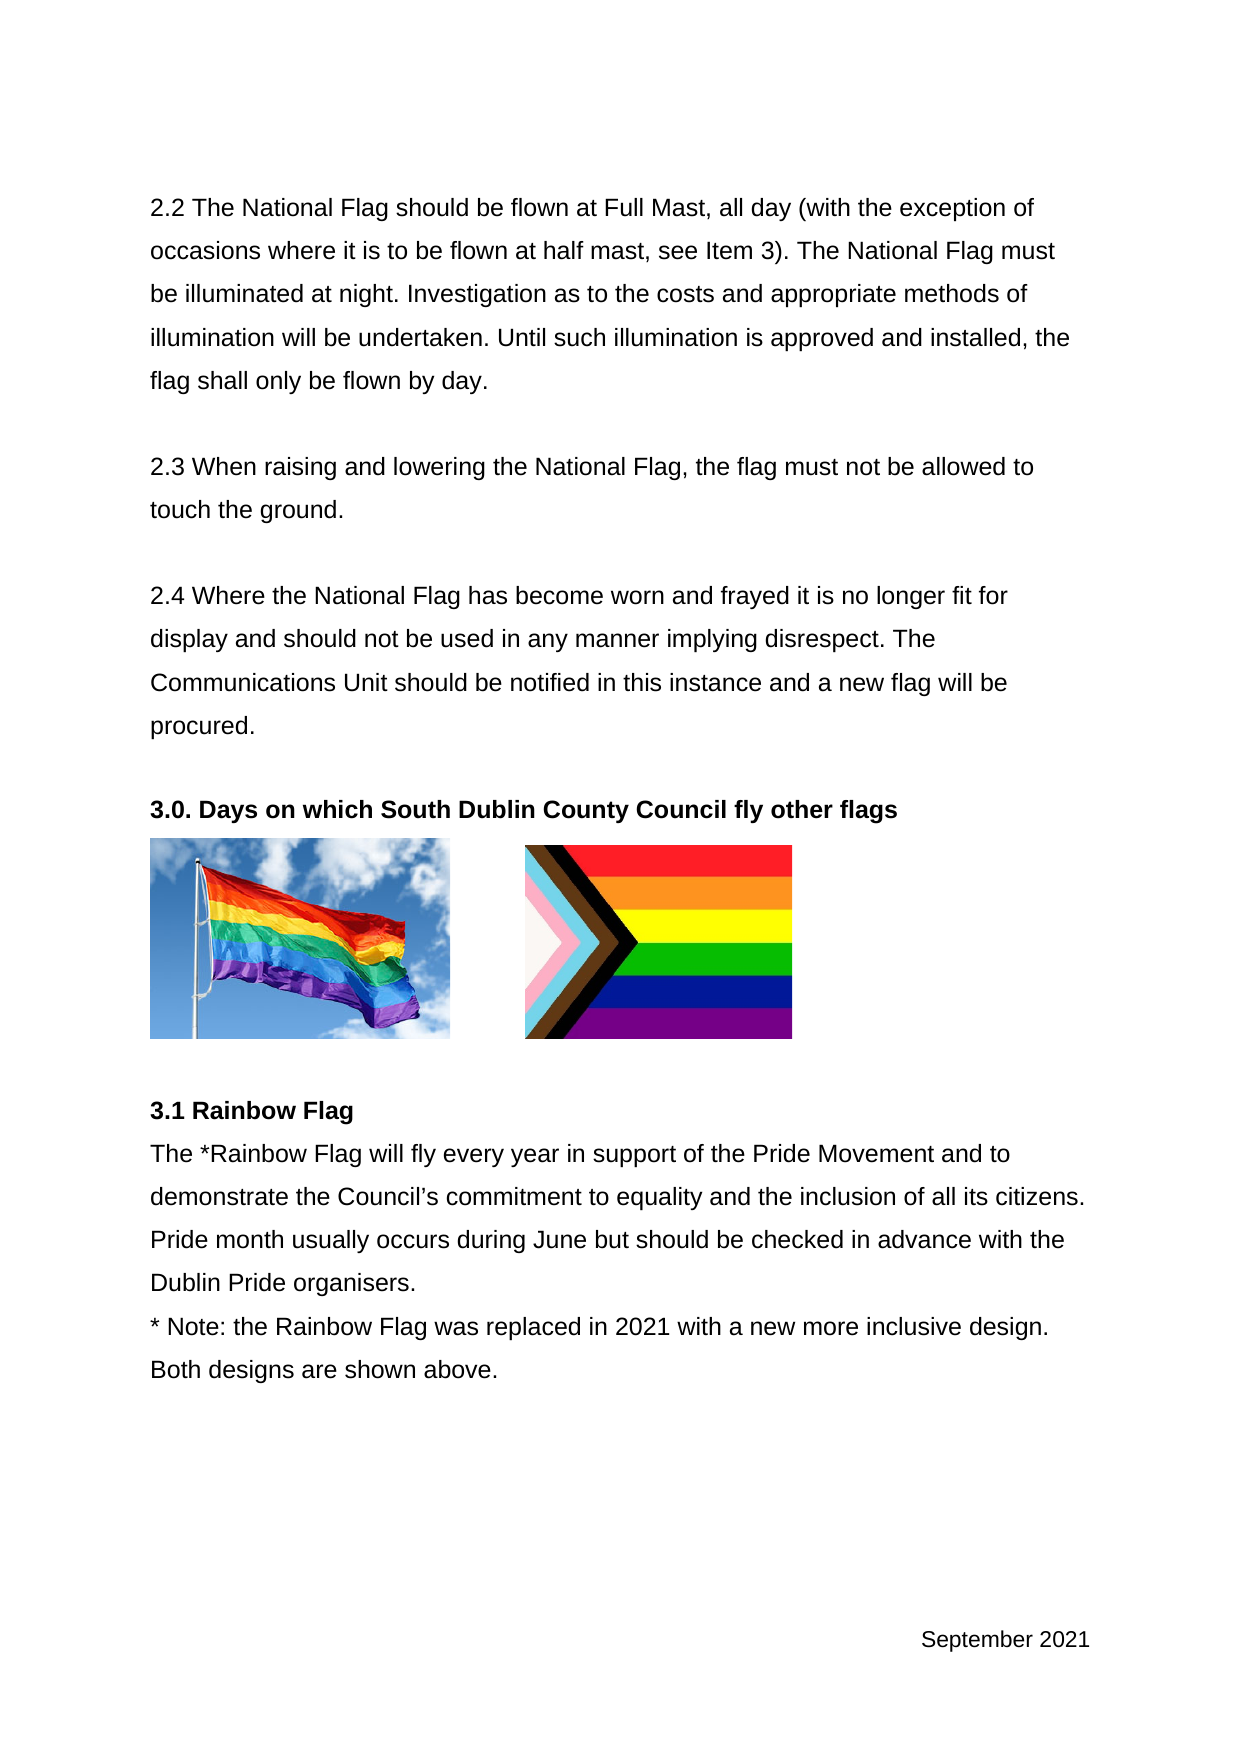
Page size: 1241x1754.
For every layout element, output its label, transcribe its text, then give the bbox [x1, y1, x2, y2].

text The *Rainbow Flag will fly every year in support of the Pride Movement and to demonstrate the Council’s commitment to equality and the inclusion of all its citizens. Pride month usually occurs during June but should be checked in advance with the Dublin Pride organisers. [150, 1139, 1090, 1297]
text 2.4 Where the National Flag has become worn and frayed it is no longer fit for display and should not be used in any manner implying disrespect. The Communications Unit should be notified in this instance and a new flag will be procured. [150, 581, 1090, 781]
picture [150, 838, 451, 1039]
text 2.3 When raising and lowering the National Flag, the flag must not be allowed to touch the ground. [150, 452, 1090, 524]
text * Note: the Rainbow Flag was replaced in 2021 with a new more inclusive design. Both designs are shown above. [150, 1312, 1090, 1383]
picture [525, 845, 793, 1039]
text 3.1 Rainbow Flag [150, 1096, 1090, 1125]
text 2.2 The National Flag should be flown at Full Mast, all day (with the exception of occasions where it is to be flown at half mast, see Item 3). The National Flag must be illuminated at night. Investigation as to the costs and appropriate methods of illumination will be undertaken. Until such illumination is approved and installed, the flag shall only be flown by day. [150, 193, 1090, 394]
text 3.0. Days on which South Dublin County Council fly other flags [150, 795, 1090, 824]
